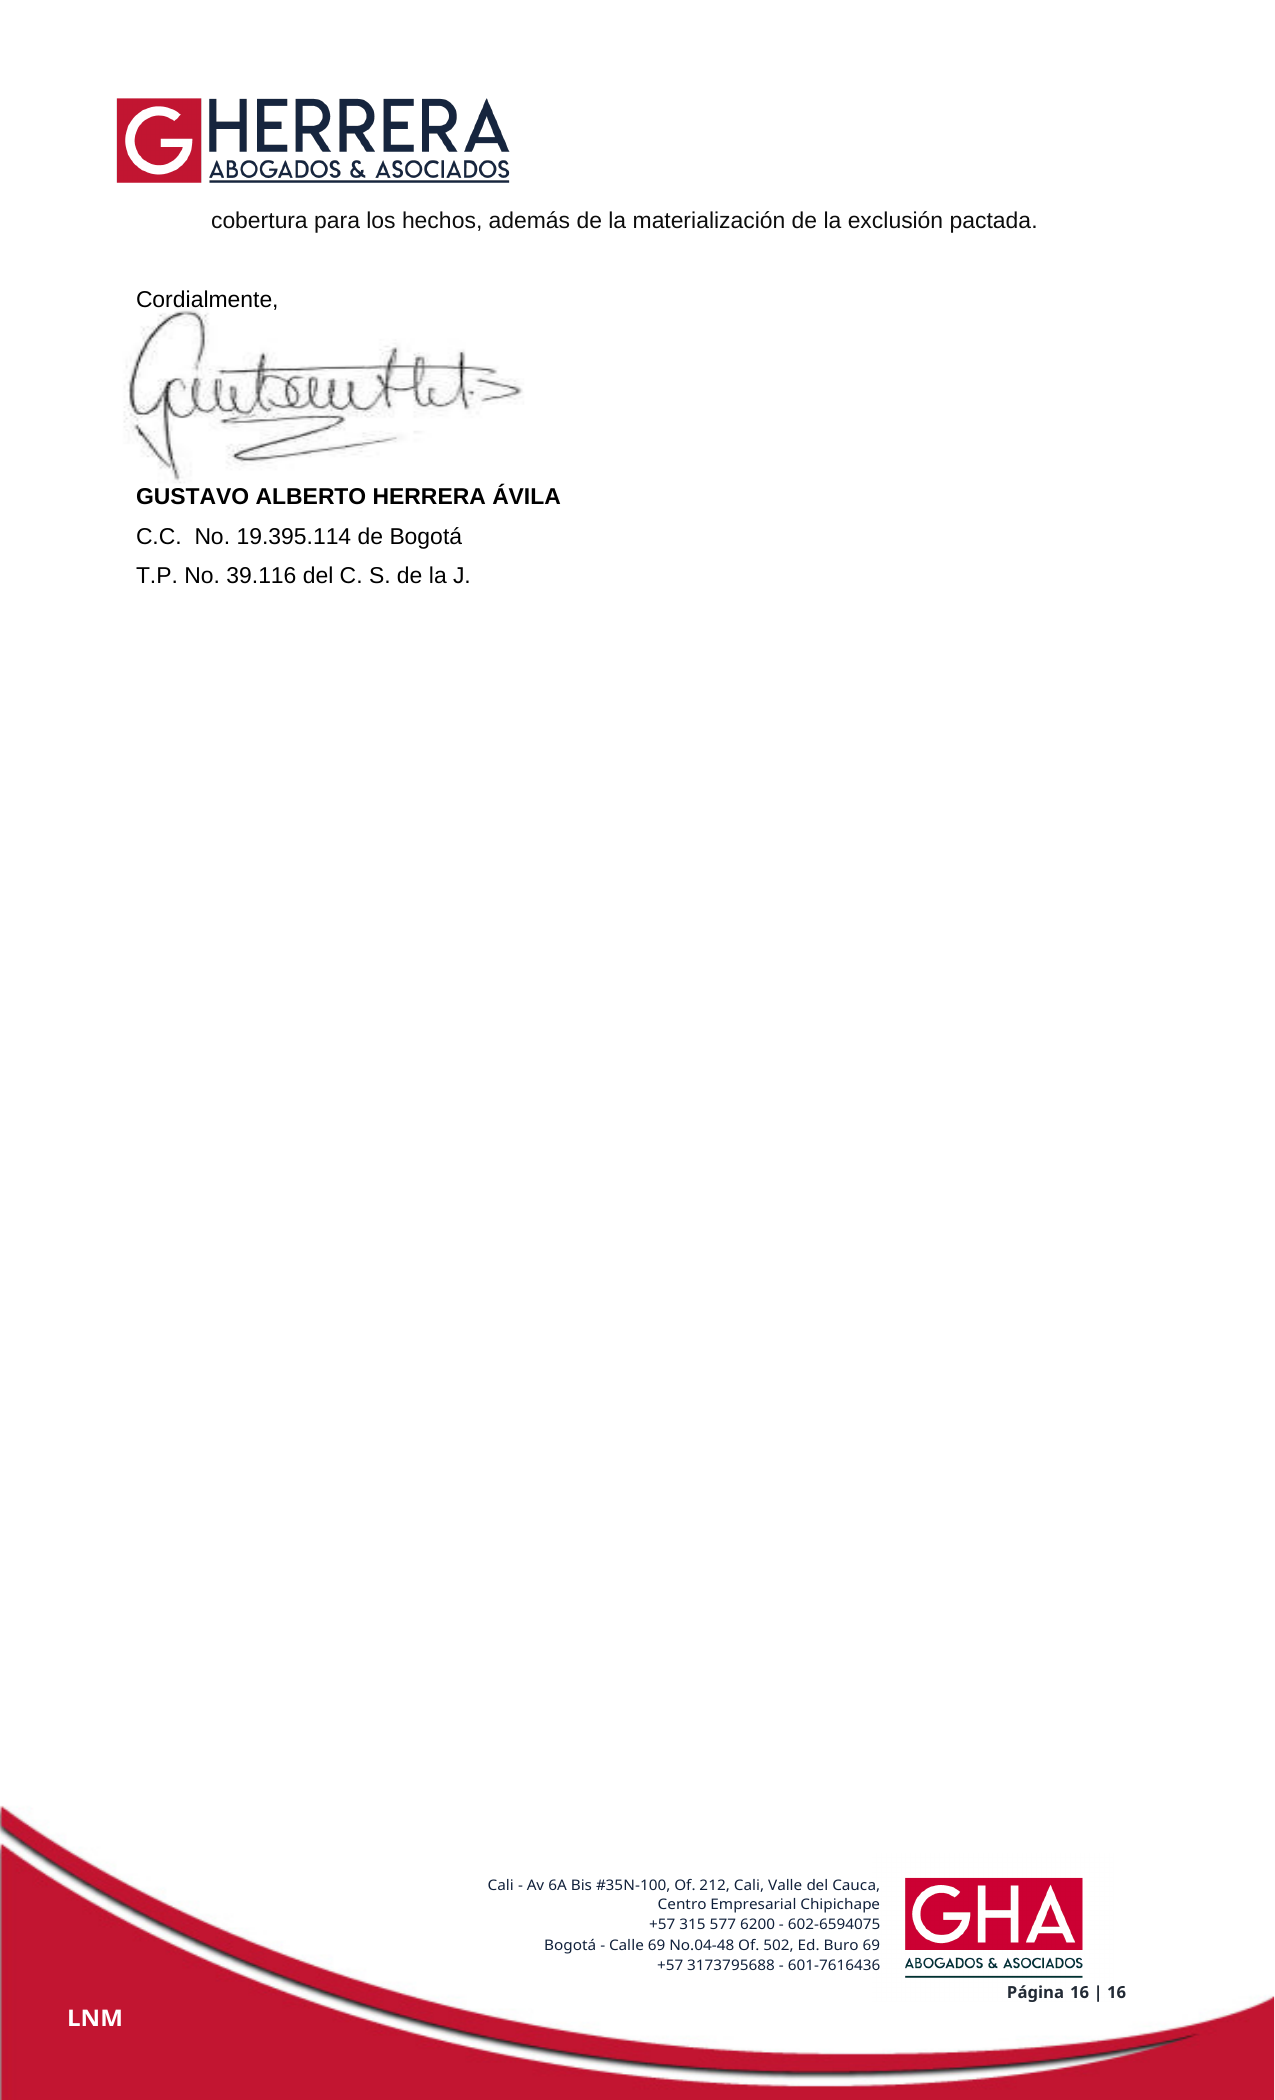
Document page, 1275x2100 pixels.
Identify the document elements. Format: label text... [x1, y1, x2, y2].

text Cordialmente, [136, 286, 1139, 312]
text T.P. No. 39.116 del C. S. de la J. [136, 562, 1139, 588]
picture [107, 261, 525, 495]
text GUSTAVO ALBERTO HERRERA ÁVILA [136, 483, 1139, 509]
picture [96, 75, 529, 206]
text C.C. No. 19.395.114 de Bogotá [136, 523, 1139, 549]
picture [0, 1793, 1275, 2100]
